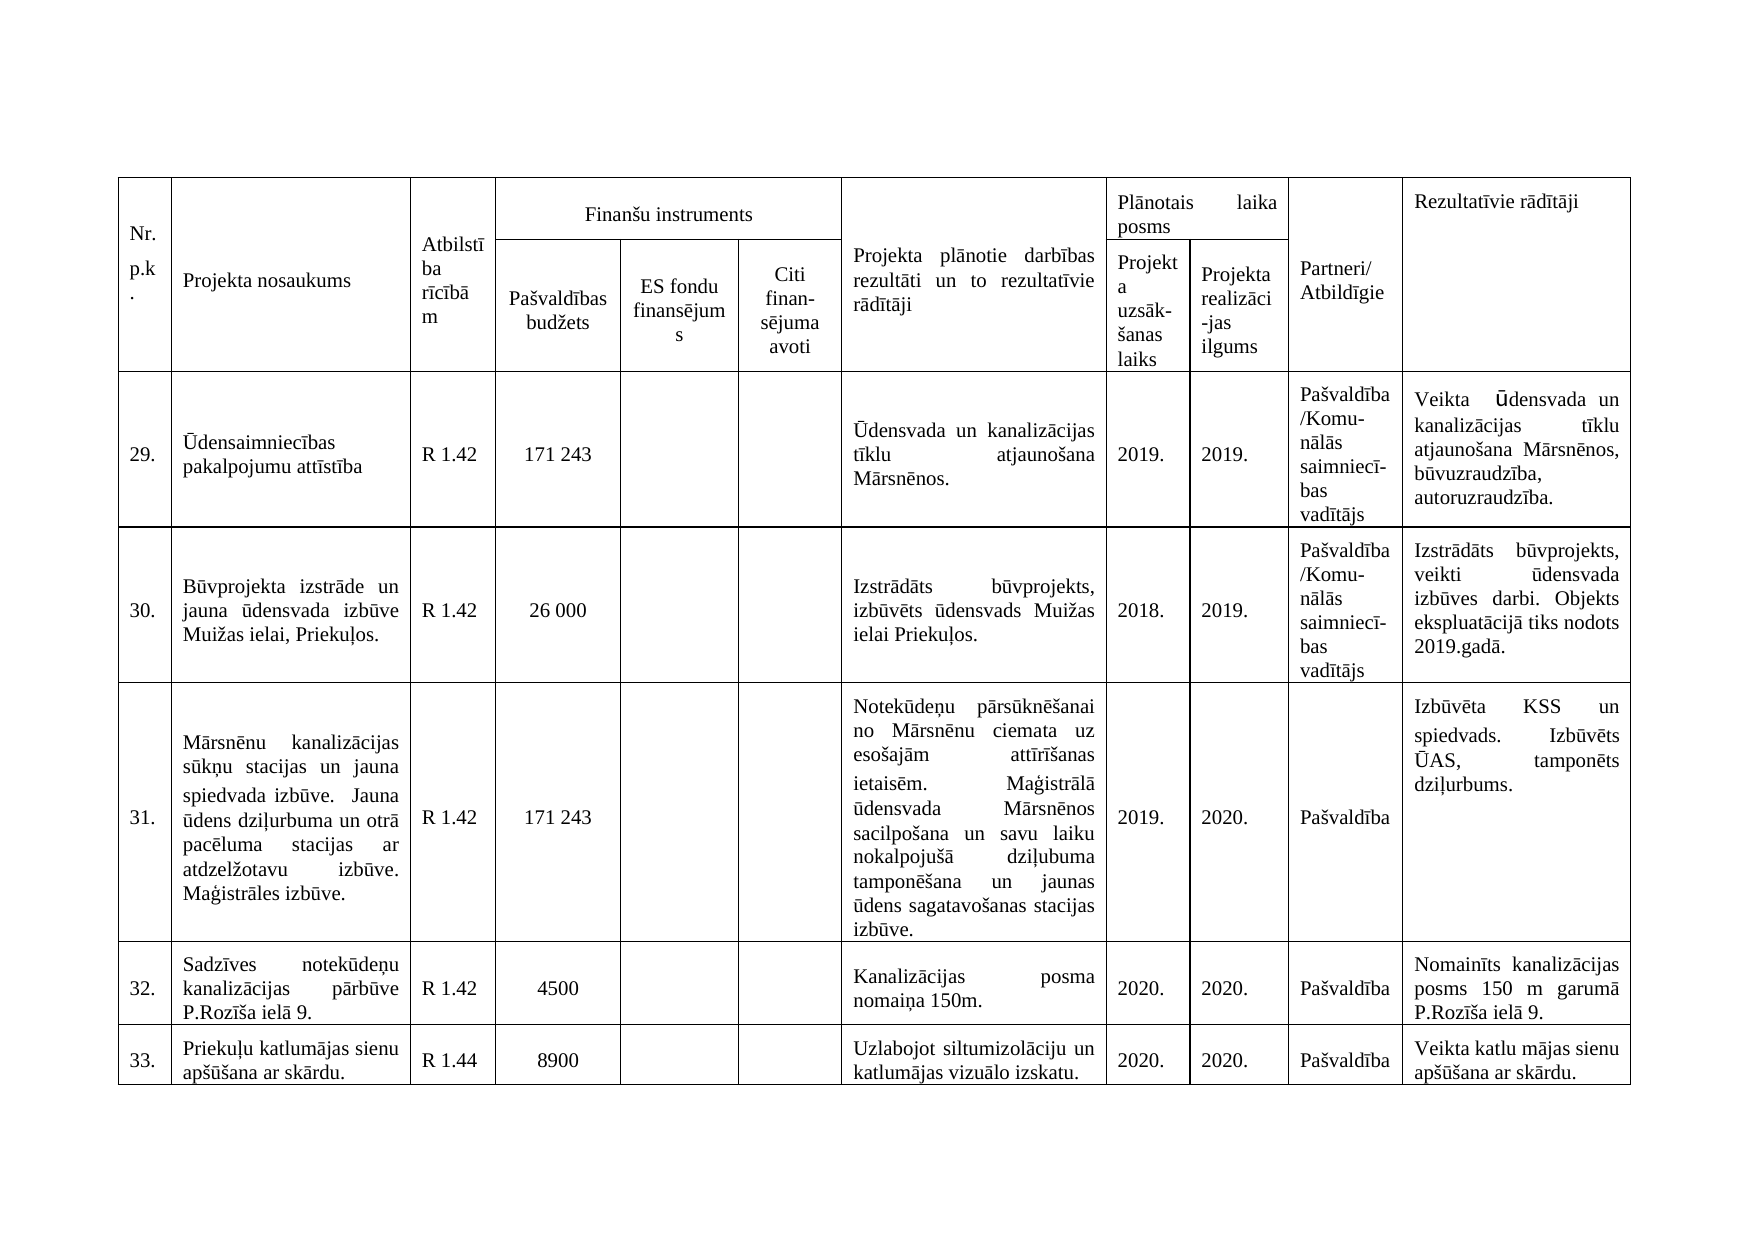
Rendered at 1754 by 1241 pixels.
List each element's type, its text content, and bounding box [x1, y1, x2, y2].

table_cell 26 000 [496, 528, 620, 682]
table_cell 2020. [1107, 1025, 1189, 1084]
table_cell [739, 372, 841, 526]
table_cell 30. [119, 528, 171, 682]
table_cell Mārsnēnu kanalizācijas sūkņu stacijas un jauna spiedvada izbūve. Jauna ūdens dziļurbuma un otrā pacēluma stacijas ar atdzelžotavu izbūve. Maģistrāles izbūve. [172, 683, 410, 941]
table_cell Izstrādāts būvprojekts, veikti ūdensvada izbūves darbi. Objekts ekspluatācijā tiks nodots 2019.gadā. [1403, 528, 1630, 682]
table_header Plānotais laika posms [1107, 178, 1288, 239]
table_cell 2019. [1191, 528, 1288, 682]
table_header Partneri/ Atbildīgie [1289, 178, 1402, 371]
table_cell [621, 528, 738, 682]
table_cell 2020. [1107, 942, 1189, 1024]
table_cell 31. [119, 683, 171, 941]
table_cell Būvprojekta izstrāde un jauna ūdensvada izbūve Muižas ielai, Priekuļos. [172, 528, 410, 682]
table_cell 2019. [1191, 372, 1288, 526]
table_cell R 1.42 [411, 528, 495, 682]
table_cell Pašvaldība [1289, 683, 1402, 941]
table_cell 4500 [496, 942, 620, 1024]
table_cell Kanalizācijas posma nomaiņa 150m. [842, 942, 1106, 1024]
table_cell R 1.44 [411, 1025, 495, 1084]
table_cell 171 243 [496, 372, 620, 526]
table_cell 2019. [1107, 683, 1189, 941]
table_cell [621, 683, 738, 941]
table_cell Ūdensaimniecības pakalpojumu attīstība [172, 372, 410, 526]
table_cell 2019. [1107, 372, 1189, 526]
table_cell Izbūvēta KSS un spiedvads. Izbūvēts ŪAS, tamponēts dziļurbums. [1403, 683, 1630, 941]
table_cell ES fondu finansējums [621, 240, 738, 371]
table_cell [739, 528, 841, 682]
table_cell 29. [119, 372, 171, 526]
table_cell [621, 942, 738, 1024]
table_cell Ūdensvada un kanalizācijas tīklu atjaunošana Mārsnēnos. [842, 372, 1106, 526]
table_cell 33. [119, 1025, 171, 1084]
table_cell 2020. [1191, 1025, 1288, 1084]
table_cell R 1.42 [411, 942, 495, 1024]
table_header Projekta nosaukums [172, 178, 410, 371]
table_cell Pašvaldība [1289, 1025, 1402, 1084]
table_cell [739, 1025, 841, 1084]
table_header Finanšu instruments [496, 178, 841, 239]
table_cell Notekūdeņu pārsūknēšanai no Mārsnēnu ciemata uz esošajām attīrīšanas ietaisēm. Maģistrālā ūdensvada Mārsnēnos sacilpošana un savu laiku nokalpojušā dziļubuma tamponēšana un jaunas ūdens sagatavošanas stacijas izbūve. [842, 683, 1106, 941]
table_cell [739, 942, 841, 1024]
table_header Atbilstība rīcībām [411, 178, 495, 371]
table_cell Sadzīves notekūdeņu kanalizācijas pārbūve P.Rozīša ielā 9. [172, 942, 410, 1024]
table_cell 8900 [496, 1025, 620, 1084]
table_cell Citi finan-sējuma avoti [739, 240, 841, 371]
table_header Rezultatīvie rādītāji [1403, 178, 1630, 371]
table_header Nr. p.k. [119, 178, 171, 371]
table_cell R 1.42 [411, 683, 495, 941]
table_cell R 1.42 [411, 372, 495, 526]
table_cell [739, 683, 841, 941]
table_header Projekta plānotie darbības rezultāti un to rezultatīvie rādītāji [842, 178, 1106, 371]
table_cell 2018. [1107, 528, 1189, 682]
table_cell 32. [119, 942, 171, 1024]
table_cell Uzlabojot siltumizolāciju un katlumājas vizuālo izskatu. [842, 1025, 1106, 1084]
table_cell Projekta realizāci-jas ilgums [1191, 240, 1288, 371]
table_cell [621, 1025, 738, 1084]
table_cell Pašvaldība/Komu-nālās saimniecī-bas vadītājs [1289, 528, 1402, 682]
table_cell [621, 372, 738, 526]
table_cell Projekta uzsāk-šanas laiks [1107, 240, 1189, 371]
table_cell Izstrādāts būvprojekts, izbūvēts ūdensvads Muižas ielai Priekuļos. [842, 528, 1106, 682]
table_cell Priekuļu katlumājas sienu apšūšana ar skārdu. [172, 1025, 410, 1084]
table_cell Nomainīts kanalizācijas posms 150 m garumā P.Rozīša ielā 9. [1403, 942, 1630, 1024]
table_cell Pašvaldība [1289, 942, 1402, 1024]
table_cell 2020. [1191, 942, 1288, 1024]
table_cell Veikta katlu mājas sienu apšūšana ar skārdu. [1403, 1025, 1630, 1084]
table_cell 2020. [1191, 683, 1288, 941]
table_cell 171 243 [496, 683, 620, 941]
table_cell Veikta ūdensvada un kanalizācijas tīklu atjaunošana Mārsnēnos, būvuzraudzība, autoruzraudzība. [1403, 372, 1630, 526]
table_cell Pašvaldība/Komu-nālās saimniecī-bas vadītājs [1289, 372, 1402, 526]
table_cell Pašvaldības budžets [496, 240, 620, 371]
